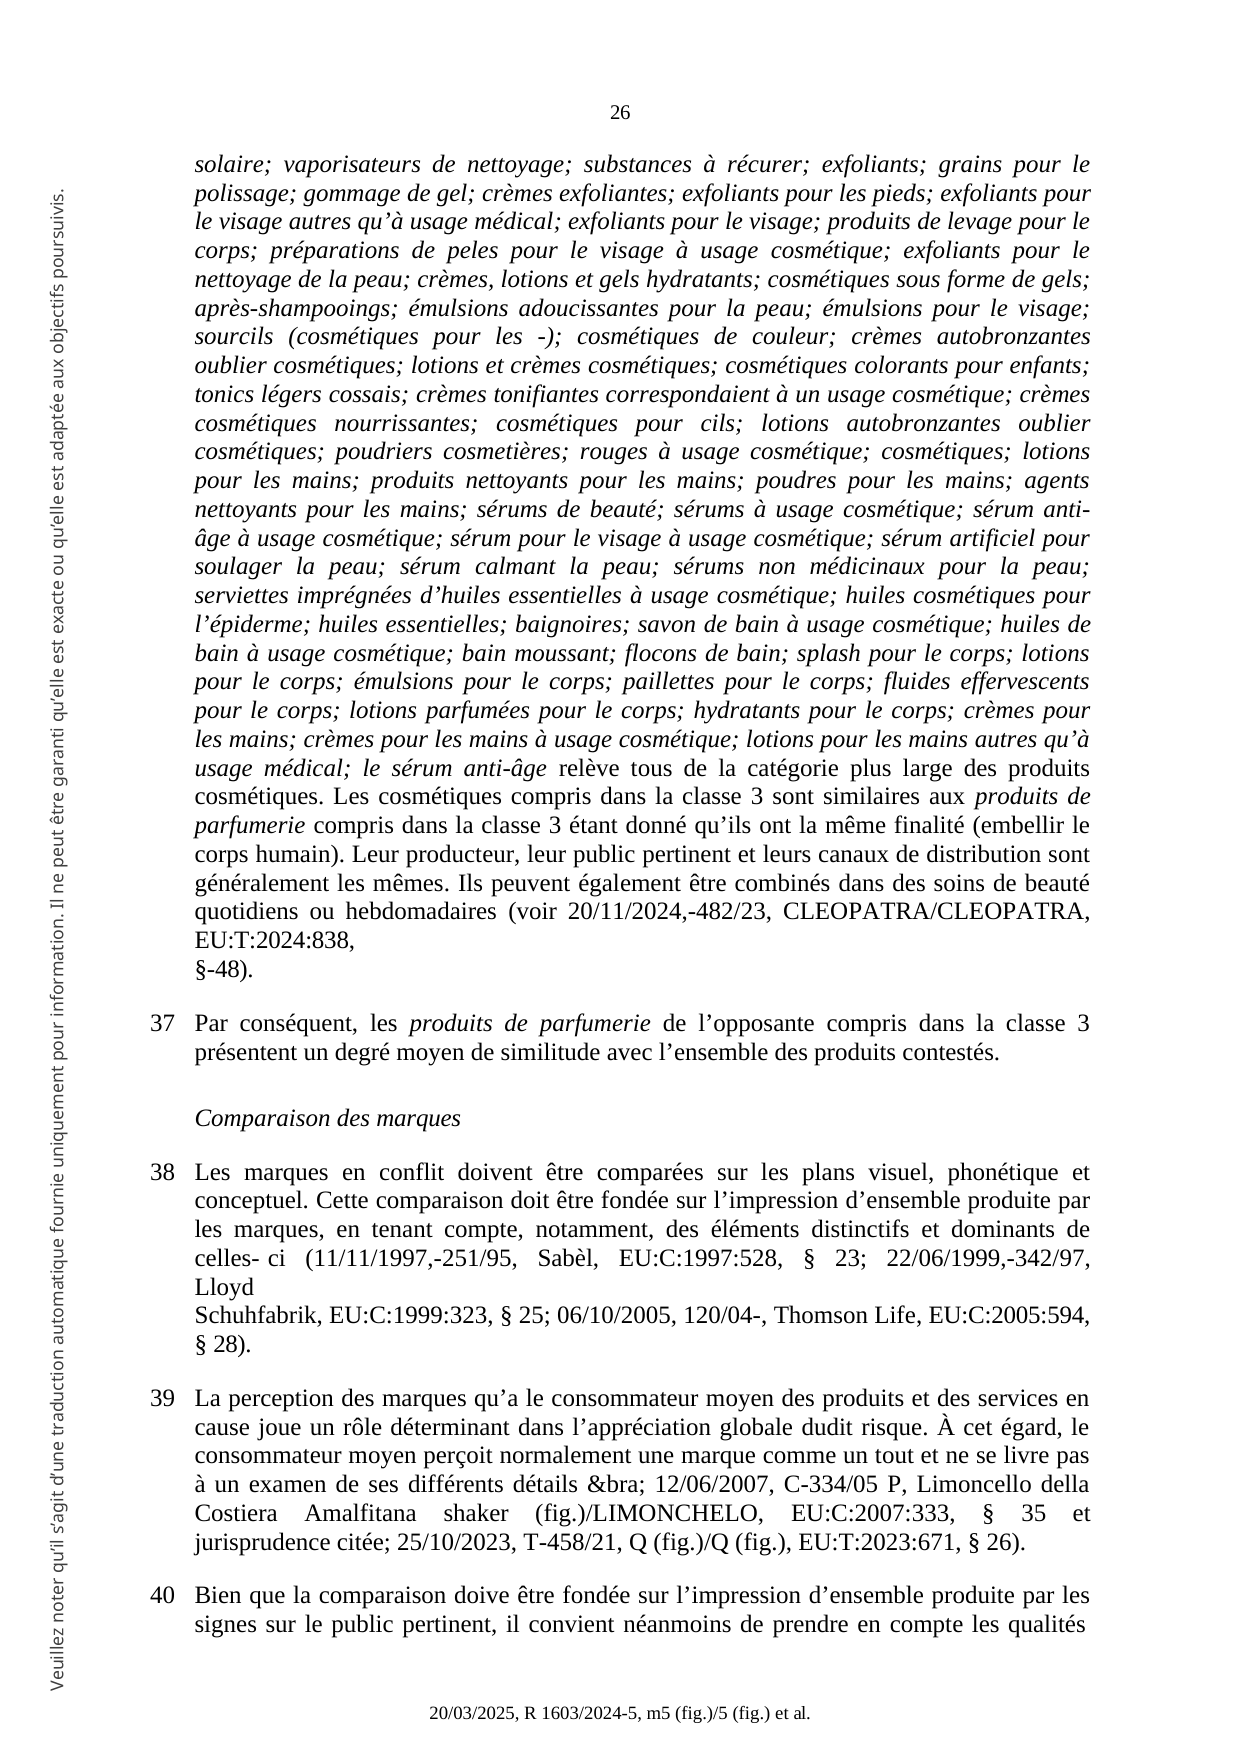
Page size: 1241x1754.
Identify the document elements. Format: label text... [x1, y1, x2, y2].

text 20/03/2025, R 1603/2024-5, m5 (fig.)/5 (fig.) et al. [418, 1702, 822, 1723]
text solaire; vaporisateurs de nettoyage; substances à récurer; exfoliants; grains pour le polissage; gommage de gel; crèmes exfoliantes; exfoliants pour les pieds; exfoliants pour le visage autres qu’à usage médical; exfoliants pour le visage; produits de levage pour le corps; préparations de peles pour le visage à usage cosmétique; exfoliants pour le nettoyage de la peau; crèmes, lotions et gels hydratants; cosmétiques sous forme de gels; après-shampooings; émulsions adoucissantes pour la peau; émulsions pour le visage; sourcils (cosmétiques pour les -); cosmétiques de couleur; crèmes autobronzantes oublier cosmétiques; lotions et crèmes cosmétiques; cosmétiques colorants pour enfants; tonics légers cossais; crèmes tonifiantes correspondaient à un usage cosmétique; crèmes cosmétiques nourrissantes; cosmétiques pour cils; lotions autobronzantes oublier cosmétiques; poudriers cosmetières; rouges à usage cosmétique; cosmétiques; lotions pour les mains; produits nettoyants pour les mains; poudres pour les mains; agents nettoyants pour les mains; sérums de beauté; sérums à usage cosmétique; sérum anti-âge à usage cosmétique; sérum pour le visage à usage cosmétique; sérum artificiel pour soulager la peau; sérum calmant la peau; sérums non médicinaux pour la peau; serviettes imprégnées d’huiles essentielles à usage cosmétique; huiles cosmétiques pour l’épiderme; huiles essentielles; baignoires; savon de bain à usage cosmétique; huiles de bain à usage cosmétique; bain moussant; flocons de bain; splash pour le corps; lotions pour le corps; émulsions pour le corps; paillettes pour le corps; fluides effervescents pour le corps; lotions parfumées pour le corps; hydratants pour le corps; crèmes pour les mains; crèmes pour les mains à usage cosmétique; lotions pour les mains autres qu’à usage médical; le sérum anti-âge relève tous de la catégorie plus large des produits cosmétiques. Les cosmétiques compris dans la classe 3 sont similaires aux produits de parfumerie compris dans la classe 3 étant donné qu’ils ont la même finalité (embellir le corps humain). Leur producteur, leur public pertinent et leurs canaux de distribution sont généralement les mêmes. Ils peuvent également être combinés dans des soins de beauté quotidiens ou hebdomadaires (voir 20/11/2024,-482/23, CLEOPATRA/CLEOPATRA, EU:T:2024:838, [194, 149, 1091, 954]
list Les marques en conflit doivent être comparées sur les plans visuel, phonétique et conceptuel. Cette comparaison doit être fondée sur l’impression d’ensemble produite par les marques, en tenant compte, notamment, des éléments distinctifs et dominants de celles- ci (11/11/1997,-251/95, Sabèl, EU:C:1997:528, § 23; 22/06/1999,-342/97, Lloyd [150, 1157, 1091, 1300]
text §-48). [194, 954, 1107, 983]
list Par conséquent, les produits de parfumerie de l’opposante compris dans la classe 3 présentent un degré moyen de similitude avec l’ensemble des produits contestés. [150, 1008, 1090, 1065]
list La perception des marques qu’a le consommateur moyen des produits et des services en cause joue un rôle déterminant dans l’appréciation globale dudit risque. À cet égard, le consommateur moyen perçoit normalement une marque comme un tout et ne se livre pas à un examen de ses différents détails &bra; 12/06/2007, C-334/05 P, Limoncello della Costiera Amalfitana shaker (fig.)/LIMONCHELO, EU:C:2007:333, § 35 et jurisprudence citée; 25/10/2023, T-458/21, Q (fig.)/Q (fig.), EU:T:2023:671, § 26). [150, 1383, 1091, 1555]
text Schuhfabrik, EU:C:1999:323, § 25; 06/10/2005, 120/04-, Thomson Life, EU:C:2005:594, [194, 1300, 1107, 1329]
text Comparaison des marques [194, 1103, 1107, 1132]
text § 28). [194, 1329, 1107, 1358]
list Bien que la comparaison doive être fondée sur l’impression d’ensemble produite par les signes sur le public pertinent, il convient néanmoins de prendre en compte les qualités [150, 1580, 1091, 1638]
